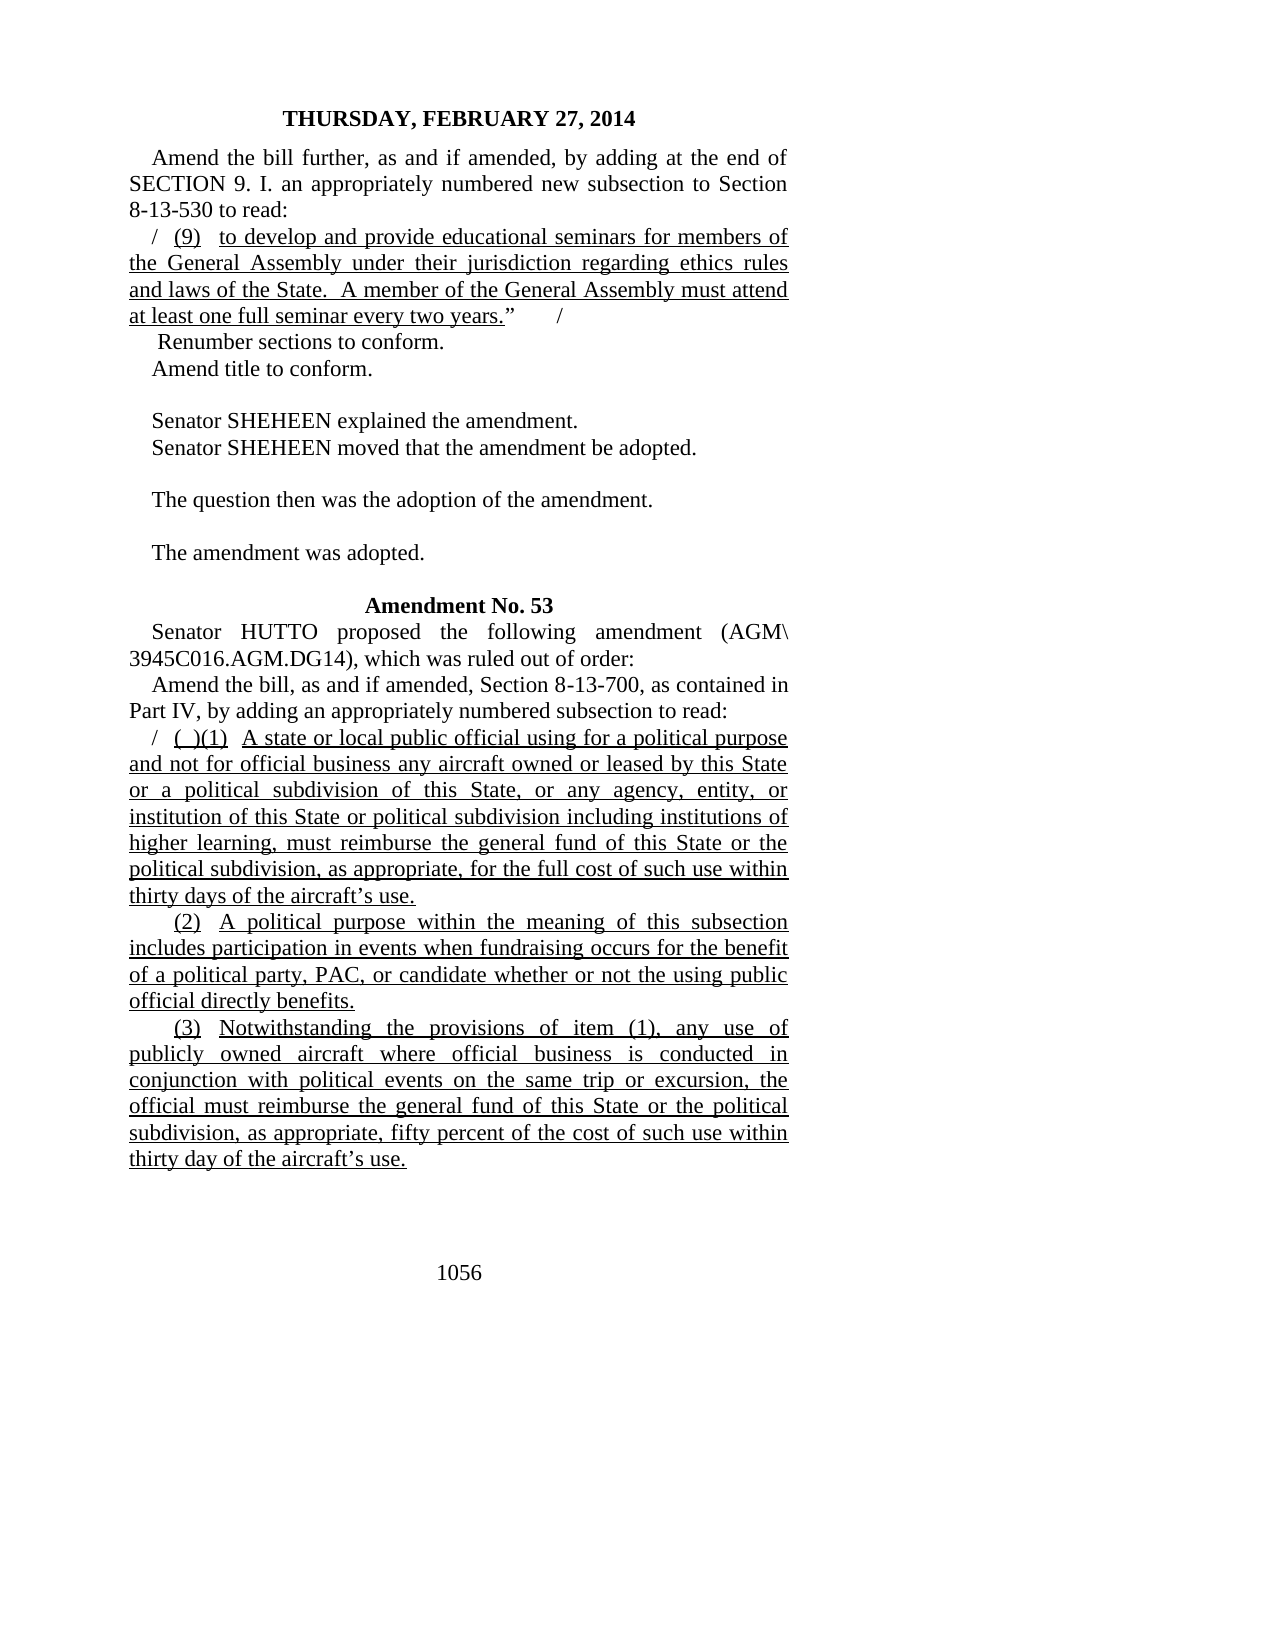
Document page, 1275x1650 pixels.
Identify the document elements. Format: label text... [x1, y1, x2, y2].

text Renumber sections to conform. [129, 328, 789, 355]
text (2) A political purpose within the meaning of this subsection includes participation in events when fundraising occurs for the benefit of a political party, PAC, or candidate whether or not the using public official directly benefits. [129, 908, 789, 957]
text Senator HUTTO proposed the following amendment (AGM\3945C016.AGM.DG14), which was ruled out of order: [129, 618, 789, 671]
text / (9) to develop and provide educational seminars for members of the General Assembly under their jurisdiction regarding ethics rules and laws of the State. A member of the General Assembly must attend at least one full seminar every two years.” / [129, 273, 789, 299]
text Amend title to conform. [129, 355, 789, 381]
text / ( )(1) A state or local public official using for a political purpose and not for official business any aircraft owned or leased by this State or a political subdivision of this State, or any agency, entity, or institution of this State or political subdivision including institutions of higher learning, must reimburse the general fund of this State or the political subdivision, as appropriate, for the full cost of such use within thirty days of the aircraft’s use. [129, 724, 789, 826]
text The amendment was adopted. [129, 539, 789, 566]
text / ( )(1) A state or local public official using for a political purpose and not for official business any aircraft owned or leased by this State or a political subdivision of this State, or any agency, entity, or institution of this State or political subdivision including institutions of higher learning, must reimburse the general fund of this State or the political subdivision, as appropriate, for the full cost of such use within thirty days of the aircraft’s use. [129, 827, 789, 878]
text Amend the bill, as and if amended, Section 8-13-700, as contained in Part IV, by adding an appropriately numbered subsection to read: [129, 671, 789, 724]
text / (9) to develop and provide educational seminars for members of the General Assembly under their jurisdiction regarding ethics rules and laws of the State. A member of the General Assembly must attend at least one full seminar every two years.” / [129, 223, 789, 272]
text Amendment No. 53 [129, 592, 789, 618]
text Senator SHEHEEN explained the amendment. [129, 407, 789, 434]
text (2) A political purpose within the meaning of this subsection includes participation in events when fundraising occurs for the benefit of a political party, PAC, or candidate whether or not the using public official directly benefits. [129, 959, 789, 1013]
text Amend the bill further, as and if amended, by adding at the end of SECTION 9. I. an appropriately numbered new subsection to Section 8-13-530 to read: [129, 144, 789, 223]
text / (9) to develop and provide educational seminars for members of the General Assembly under their jurisdiction regarding ethics rules and laws of the State. A member of the General Assembly must attend at least one full seminar every two years.” / [129, 300, 789, 328]
text (3) Notwithstanding the provisions of item (1), any use of publicly owned aircraft where official business is conducted in conjunction with political events on the same trip or excursion, the official must reimburse the general fund of this State or the political subdivision, as appropriate, fifty percent of the cost of such use within thirty day of the aircraft’s use. [129, 1013, 789, 1063]
text The question then was the adoption of the amendment. [129, 486, 789, 513]
text Senator SHEHEEN moved that the amendment be adopted. [129, 434, 789, 460]
